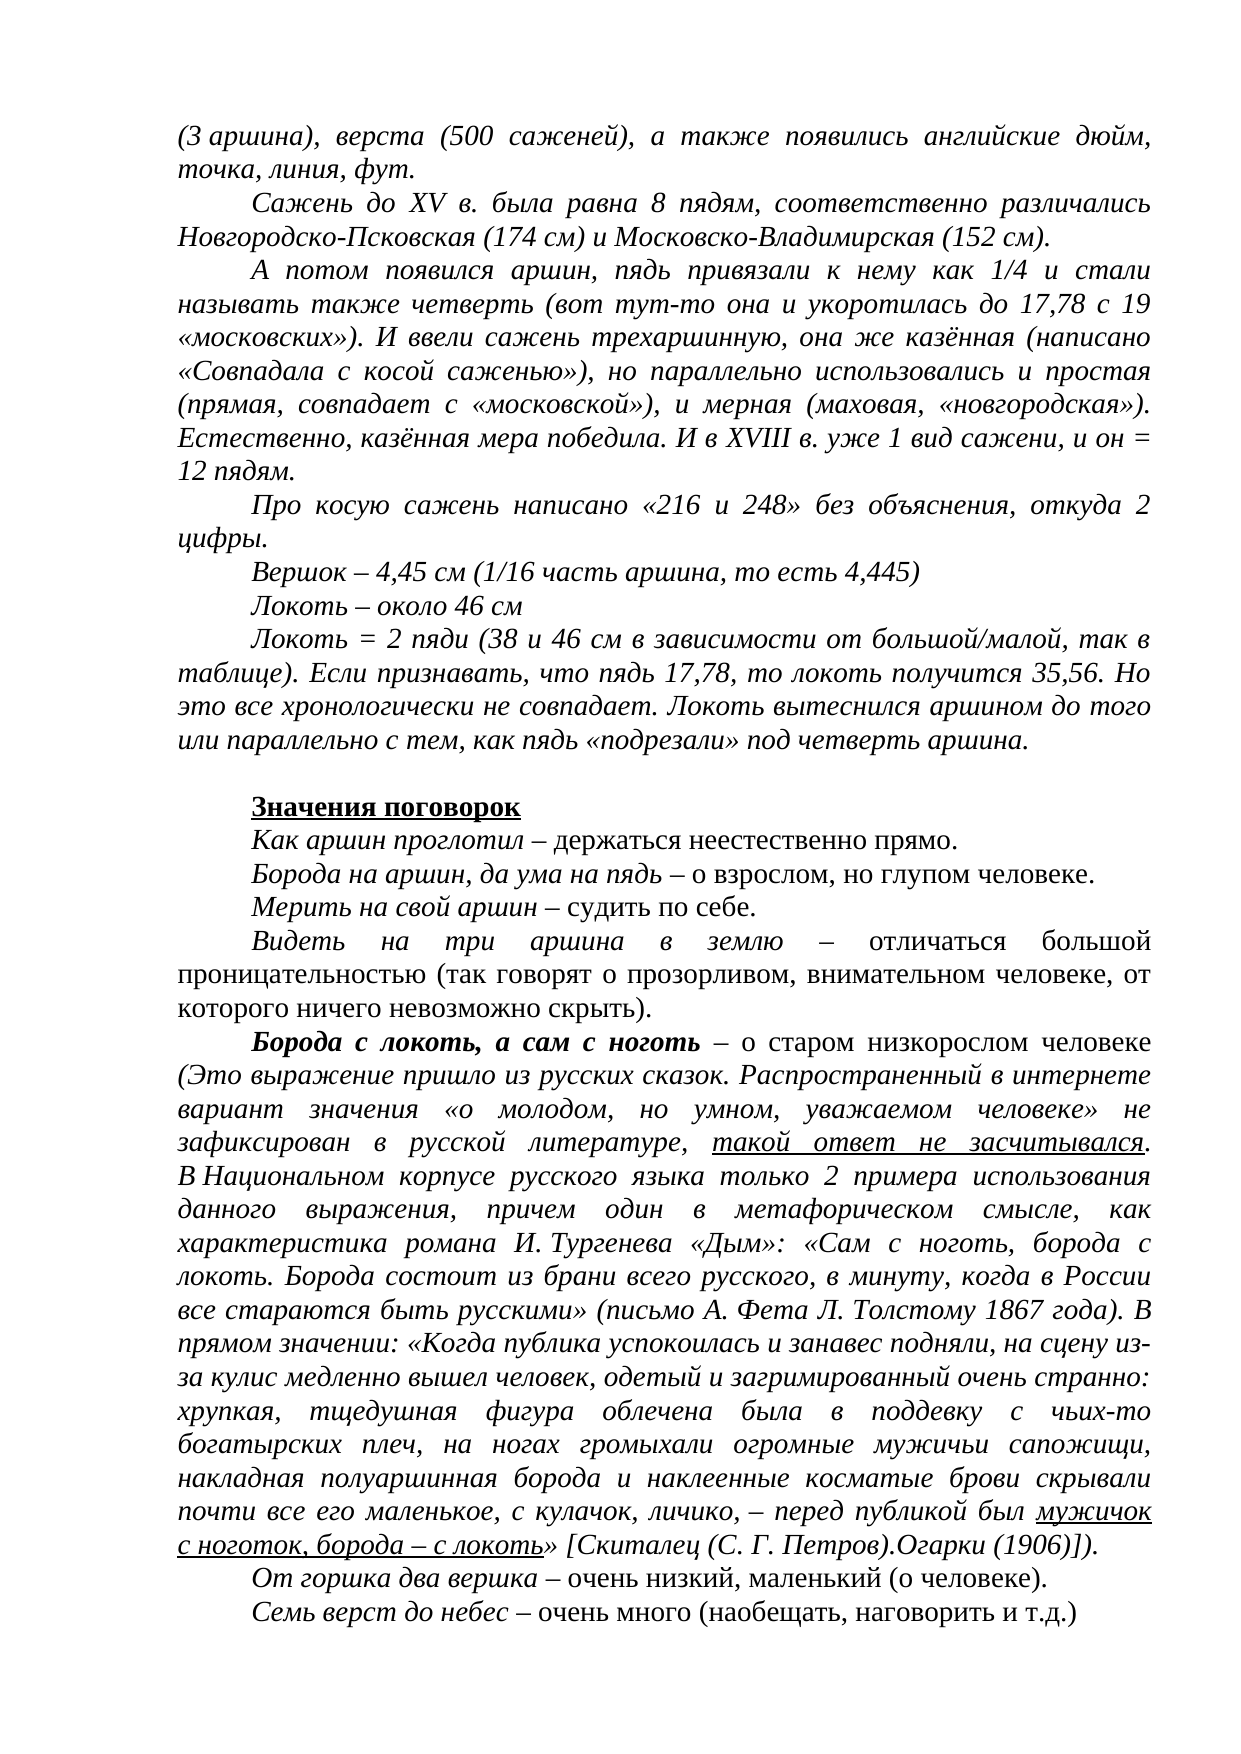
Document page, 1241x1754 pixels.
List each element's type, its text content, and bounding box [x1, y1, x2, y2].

text Семь верст до небес – очень много (наобещать, наговорить и т.д.) [177, 1594, 1152, 1627]
text Борода с локоть, а сам с ноготь – о старом низкорослом человеке (Это выражение пришло из русских сказок. Распространенный в интернете вариант значения «о молодом, но умном, уважаемом человеке» не зафиксирован в русской литературе, такой ответ не засчитывался. В Национальном корпусе русского языка только 2 примера использования данного выражения, причем один в метафорическом смысле, как характеристика романа И. Тургенева «Дым»: «Сам с ноготь, борода с локоть. Борода состоит из брани всего русского, в минуту, когда в России все стараются быть русскими» (письмо А. Фета Л. Толстому 1867 года). В прямом значении: «Когда публика успокоилась и занавес подняли, на сцену из-за кулис медленно вышел человек, одетый и загримированный очень странно: хрупкая, тщедушная фигура облечена была в поддевку с чьих-то богатырских плеч, на ногах громыхали огромные мужичьи сапожищи, накладная полуаршинная борода и наклеенные косматые брови скрывали почти все его маленькое, с кулачок, личико, – перед публикой был мужичок с ноготок, борода – с локоть» [Скиталец (С. Г. Петров).Огарки (1906)]). [177, 1024, 1152, 1560]
text Локоть – около 46 см [177, 588, 1152, 621]
text Мерить на свой аршин – судить по себе. [177, 889, 1152, 923]
text Значения поговорок [177, 789, 1152, 822]
text Видеть на три аршина в землю – отличаться большой проницательностью (так говорят о прозорливом, внимательном человеке, от которого ничего невозможно скрыть). [177, 923, 1152, 1024]
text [177, 118, 1152, 185]
text Вершок – 4,45 см (1/16 часть аршина, то есть 4,445) [177, 554, 1152, 588]
text Как аршин проглотил – держаться неестественно прямо. [177, 822, 1152, 856]
text От горшка два вершка – очень низкий, маленький (о человеке). [177, 1560, 1152, 1594]
text Борода на аршин, да ума на пядь – о взрослом, но глупом человеке. [177, 856, 1152, 889]
text Локоть = 2 пяди (38 и 46 см в зависимости от большой/малой, так в таблице). Если признавать, что пядь 17,78, то локоть получится 35,56. Но это все хронологически не совпадает. Локоть вытеснился аршином до того или параллельно с тем, как пядь «подрезали» под четверть аршина. [177, 621, 1152, 755]
text Сажень до XV в. была равна 8 пядям, соответственно различались Новгородско-Псковская (174 см) и Московско-Владимирская (152 см). [177, 185, 1152, 252]
text А потом появился аршин, пядь привязали к нему как 1/4 и стали называть также четверть (вот тут-то она и укоротилась до 17,78 с 19 «московских»). И ввели сажень трехаршинную, она же казённая (написано «Совпадала с косой саженью»), но параллельно использовались и простая (прямая, совпадает с «московской»), и мерная (маховая, «новгородская»). Естественно, казённая мера победила. И в ХVІІІ в. уже 1 вид сажени, и он = 12 пядям. [177, 252, 1152, 487]
text Про косую сажень написано «216 и 248» без объяснения, откуда 2 цифры. [177, 487, 1152, 554]
